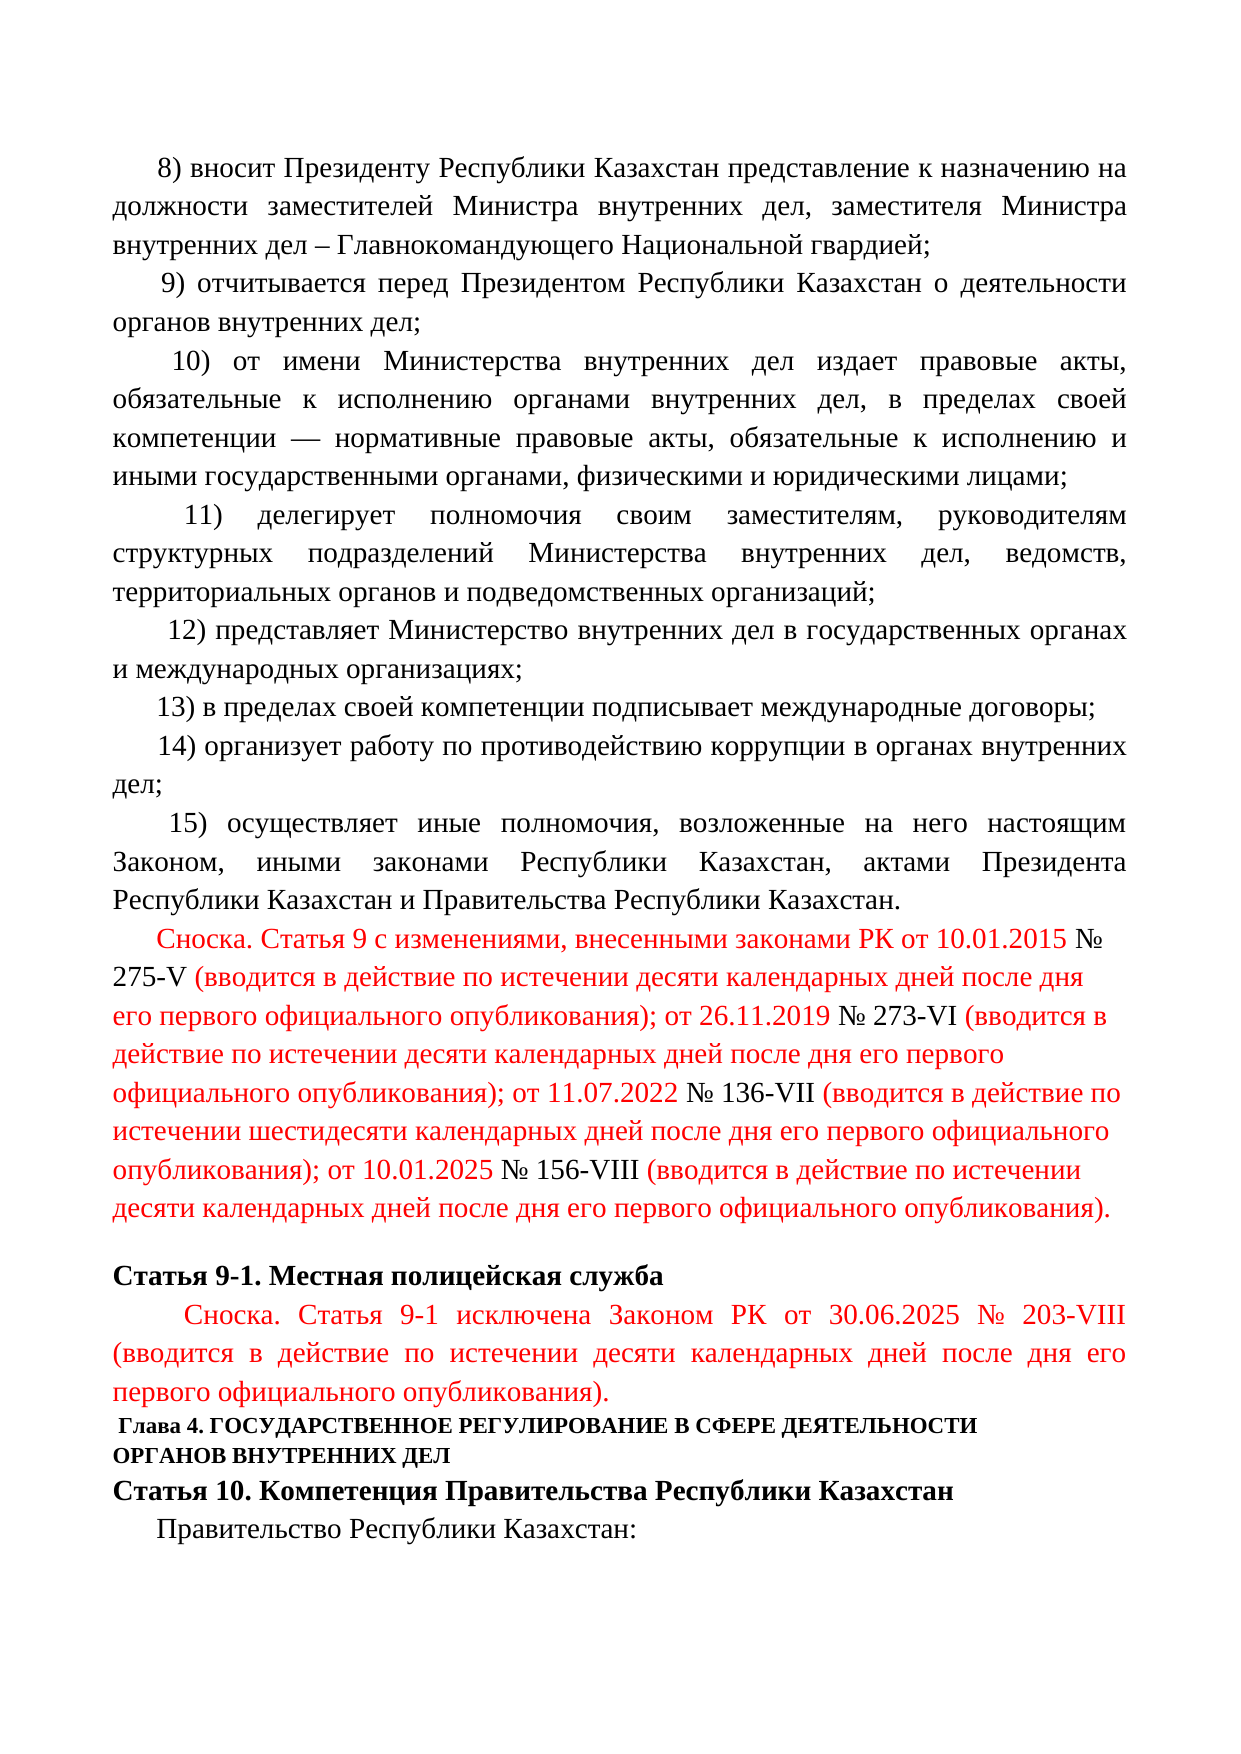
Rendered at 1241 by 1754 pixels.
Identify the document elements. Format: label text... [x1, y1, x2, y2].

text Глава 4. ГОСУДАРСТВЕННОЕ РЕГУЛИРОВАНИЕ В СФЕРЕ ДЕЯТЕЛЬНОСТИ ОРГАНОВ ВНУТРЕННИХ ДЕЛ [112, 1412, 1128, 1469]
text 15) осуществляет иные полномочия, возложенные на него настоящим Законом, иными законами Республики Казахстан, актами Президента Республики Казахстан и Правительства Республики Казахстан. [112, 805, 1128, 916]
text 13) в пределах своей компетенции подписывает международные договоры; [112, 689, 1128, 723]
text 14) организует работу по противодействию коррупции в органах внутренних дел; [112, 728, 1128, 800]
text Статья 10. Компетенция Правительства Республики Казахстан [112, 1473, 1128, 1506]
text 9) отчитывается перед Президентом Республики Казахстан о деятельности органов внутренних дел; [112, 266, 1128, 338]
text Правительство Республики Казахстан: [112, 1511, 1128, 1545]
text Сноска. Статья 9-1 исключена Законом РК от 30.06.2025 № 203-VIII (вводится в действие по истечении десяти календарных дней после дня его первого официального опубликования). [112, 1297, 1128, 1407]
text 10) от имени Министерства внутренних дел издает правовые акты, обязательные к исполнению органами внутренних дел, в пределах своей компетенции — нормативные правовые акты, обязательные к исполнению и иными государственными органами, физическими и юридическими лицами; [112, 343, 1128, 492]
text Статья 9-1. Местная полицейская служба [112, 1258, 1128, 1292]
text 11) делегирует полномочия своим заместителям, руководителям структурных подразделений Министерства внутренних дел, ведомств, территориальных органов и подведомственных организаций; [112, 497, 1128, 607]
text 12) представляет Министерство внутренних дел в государственных органах и международных организациях; [112, 612, 1128, 684]
text Сноска. Статья 9 с изменениями, внесенными законами РК от 10.01.2015 № 275-V (вводится в действие по истечении десяти календарных дней после дня его первого официального опубликования); от 26.11.2019 № 273-VI (вводится в действие по истечении десяти календарных дней после дня его первого официального опубликования); от 11.07.2022 № 136-VII (вводится в действие по истечении шестидесяти календарных дней после дня его первого официального опубликования); от 10.01.2025 № 156-VIII (вводится в действие по истечении десяти календарных дней после дня его первого официального опубликования). [112, 921, 1128, 1254]
text 8) вносит Президенту Республики Казахстан представление к назначению на должности заместителей Министра внутренних дел, заместителя Министра внутренних дел – Главнокомандующего Национальной гвардией; [112, 150, 1128, 261]
